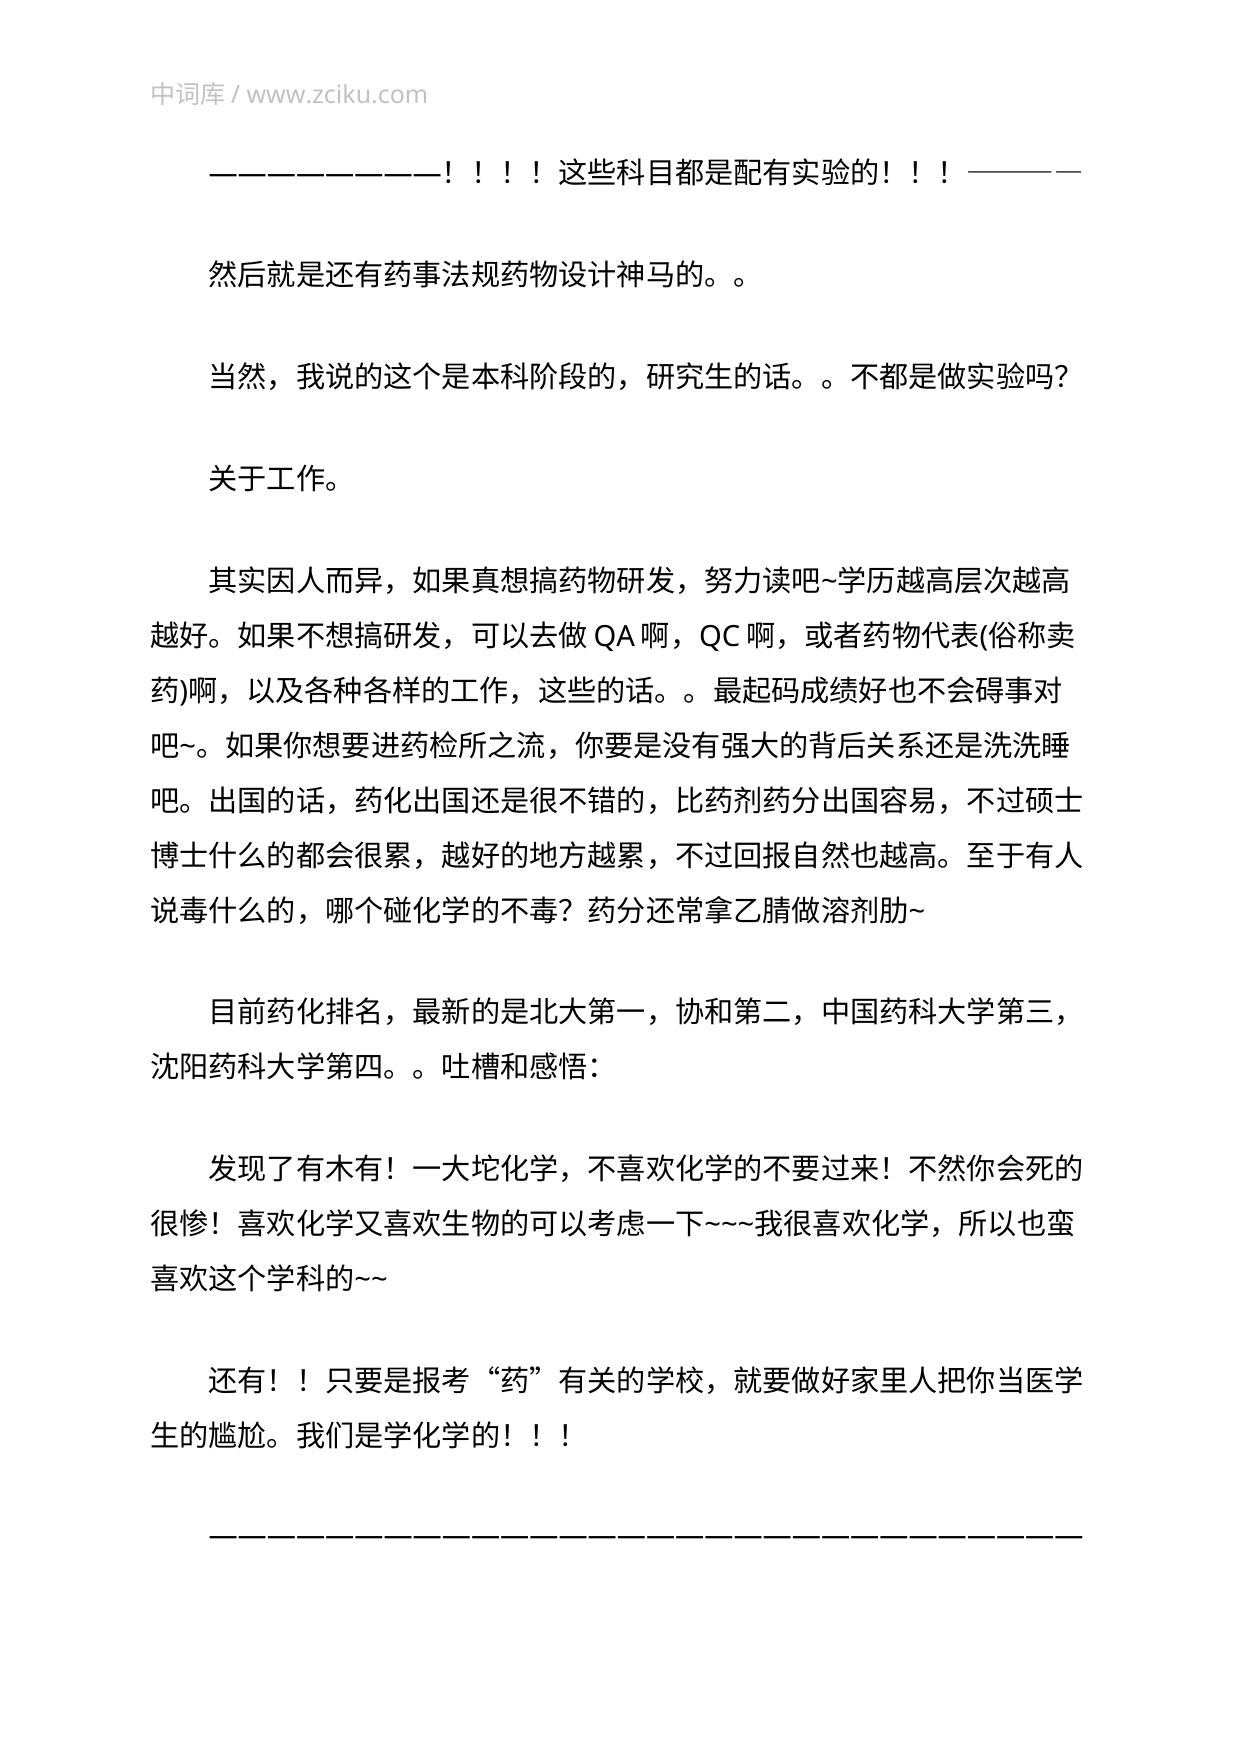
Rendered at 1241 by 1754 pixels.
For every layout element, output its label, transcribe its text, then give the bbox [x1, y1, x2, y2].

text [150, 1514, 1090, 1554]
text 当然，我说的这个是本科阶段的，研究生的话。。不都是做实验吗？ [150, 354, 1090, 396]
text ————————！！！！这些科目都是配有实验的！！！———— [150, 150, 1090, 192]
text 还有！！只要是报考“药”有关的学校，就要做好家里人把你当医学生的尴尬。我们是学化学的！！！ [150, 1358, 1090, 1455]
text 发现了有木有！一大坨化学，不喜欢化学的不要过来！不然你会死的很惨！喜欢化学又喜欢生物的可以考虑一下~~~我很喜欢化学，所以也蛮喜欢这个学科的~~ [150, 1146, 1090, 1298]
text 关于工作。 [150, 456, 1090, 498]
text 目前药化排名，最新的是北大第一，协和第二，中国药科大学第三，沈阳药科大学第四。。吐槽和感悟： [150, 989, 1090, 1086]
text 然后就是还有药事法规药物设计神马的。。 [150, 252, 1090, 294]
text 其实因人而异，如果真想搞药物研发，努力读吧~学历越高层次越高越好。如果不想搞研发，可以去做QA啊，QC啊，或者药物代表(俗称卖药)啊，以及各种各样的工作，这些的话。。最起码成绩好也不会碍事对吧~。如果你想要进药检所之流，你要是没有强大的背后关系还是洗洗睡吧。出国的话，药化出国还是很不错的，比药剂药分出国容易，不过硕士博士什么的都会很累，越好的地方越累，不过回报自然也越高。至于有人说毒什么的，哪个碰化学的不毒？药分还常拿乙腈做溶剂肋~ [150, 557, 1090, 929]
